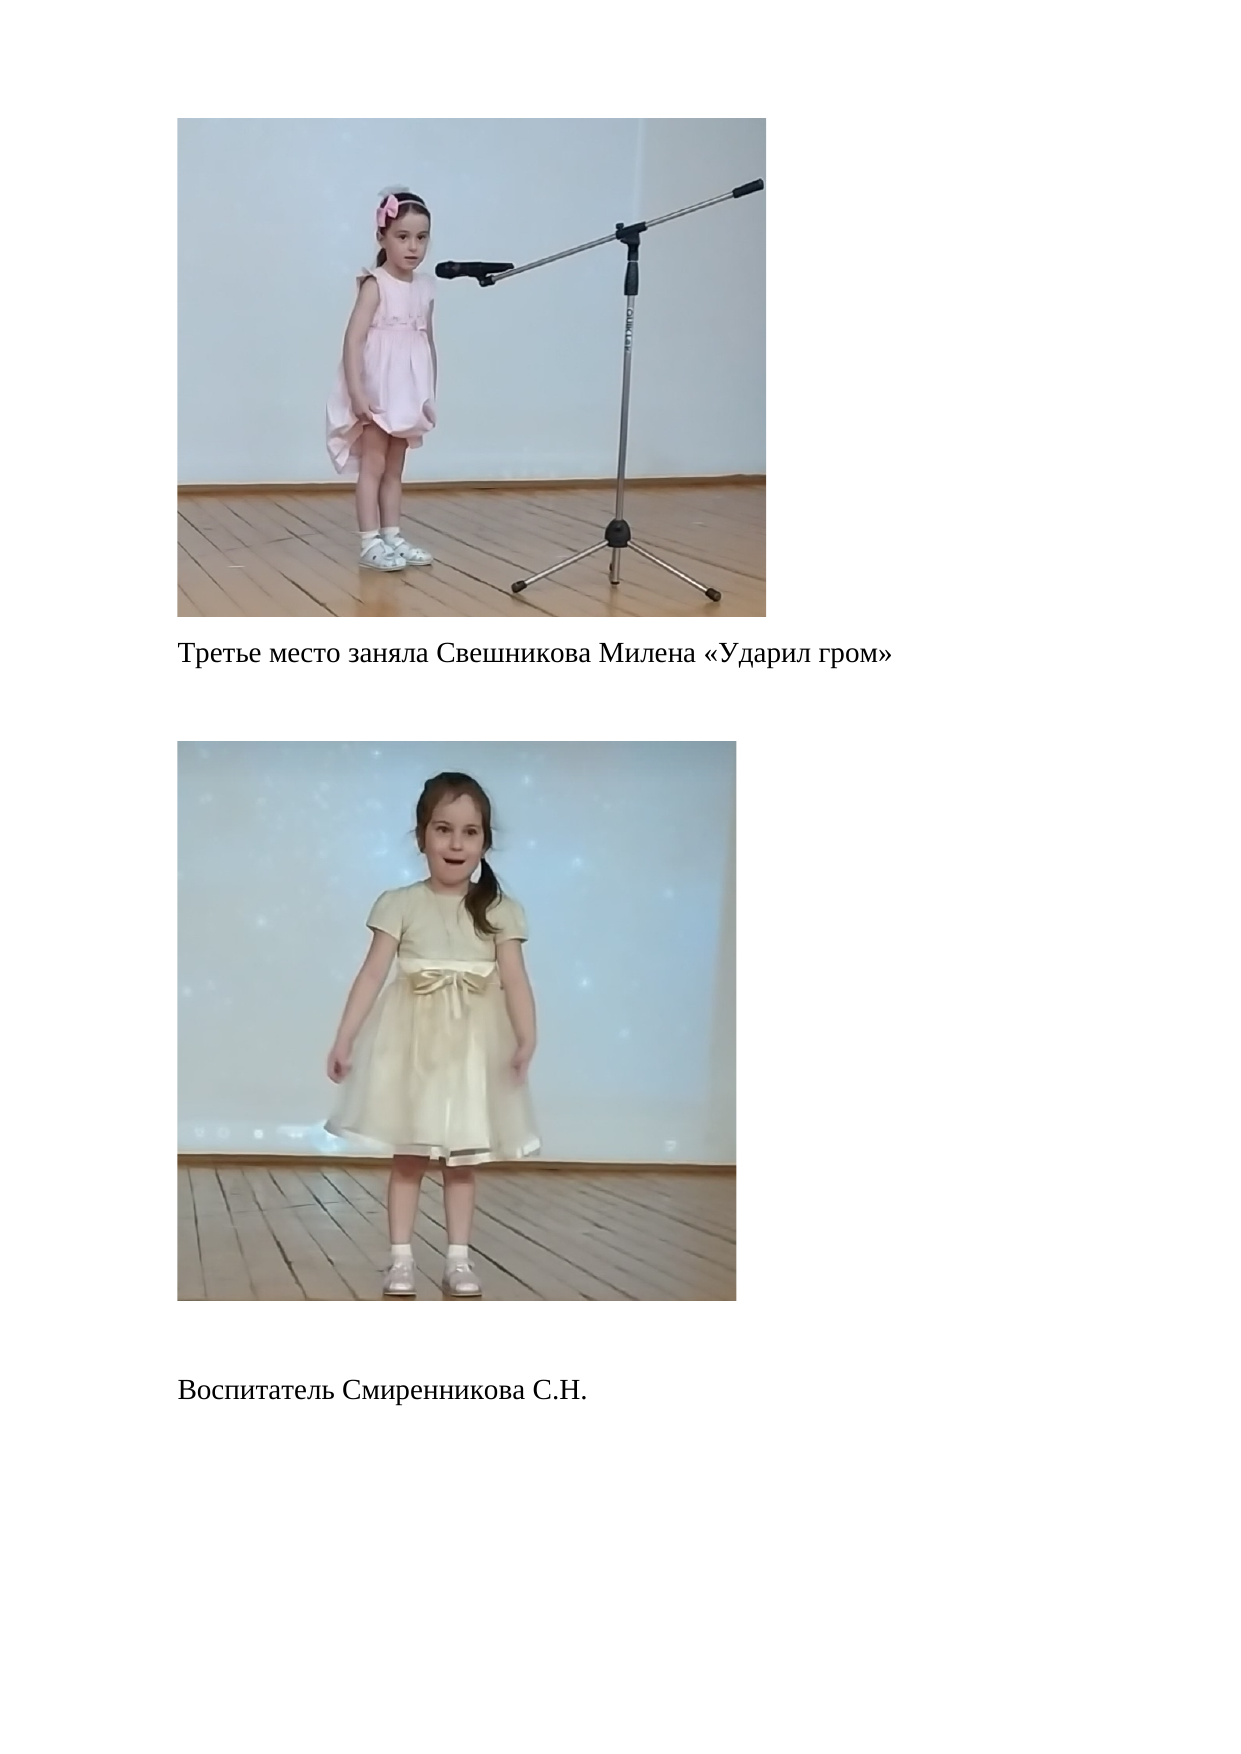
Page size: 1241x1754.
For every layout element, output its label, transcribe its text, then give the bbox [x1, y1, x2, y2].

text Воспитатель Смиренникова С.Н. [177, 1372, 1152, 1406]
text Третье место заняла Свешникова Милена «Ударил гром» [177, 635, 1152, 669]
picture [177, 118, 767, 617]
picture [177, 741, 737, 1301]
